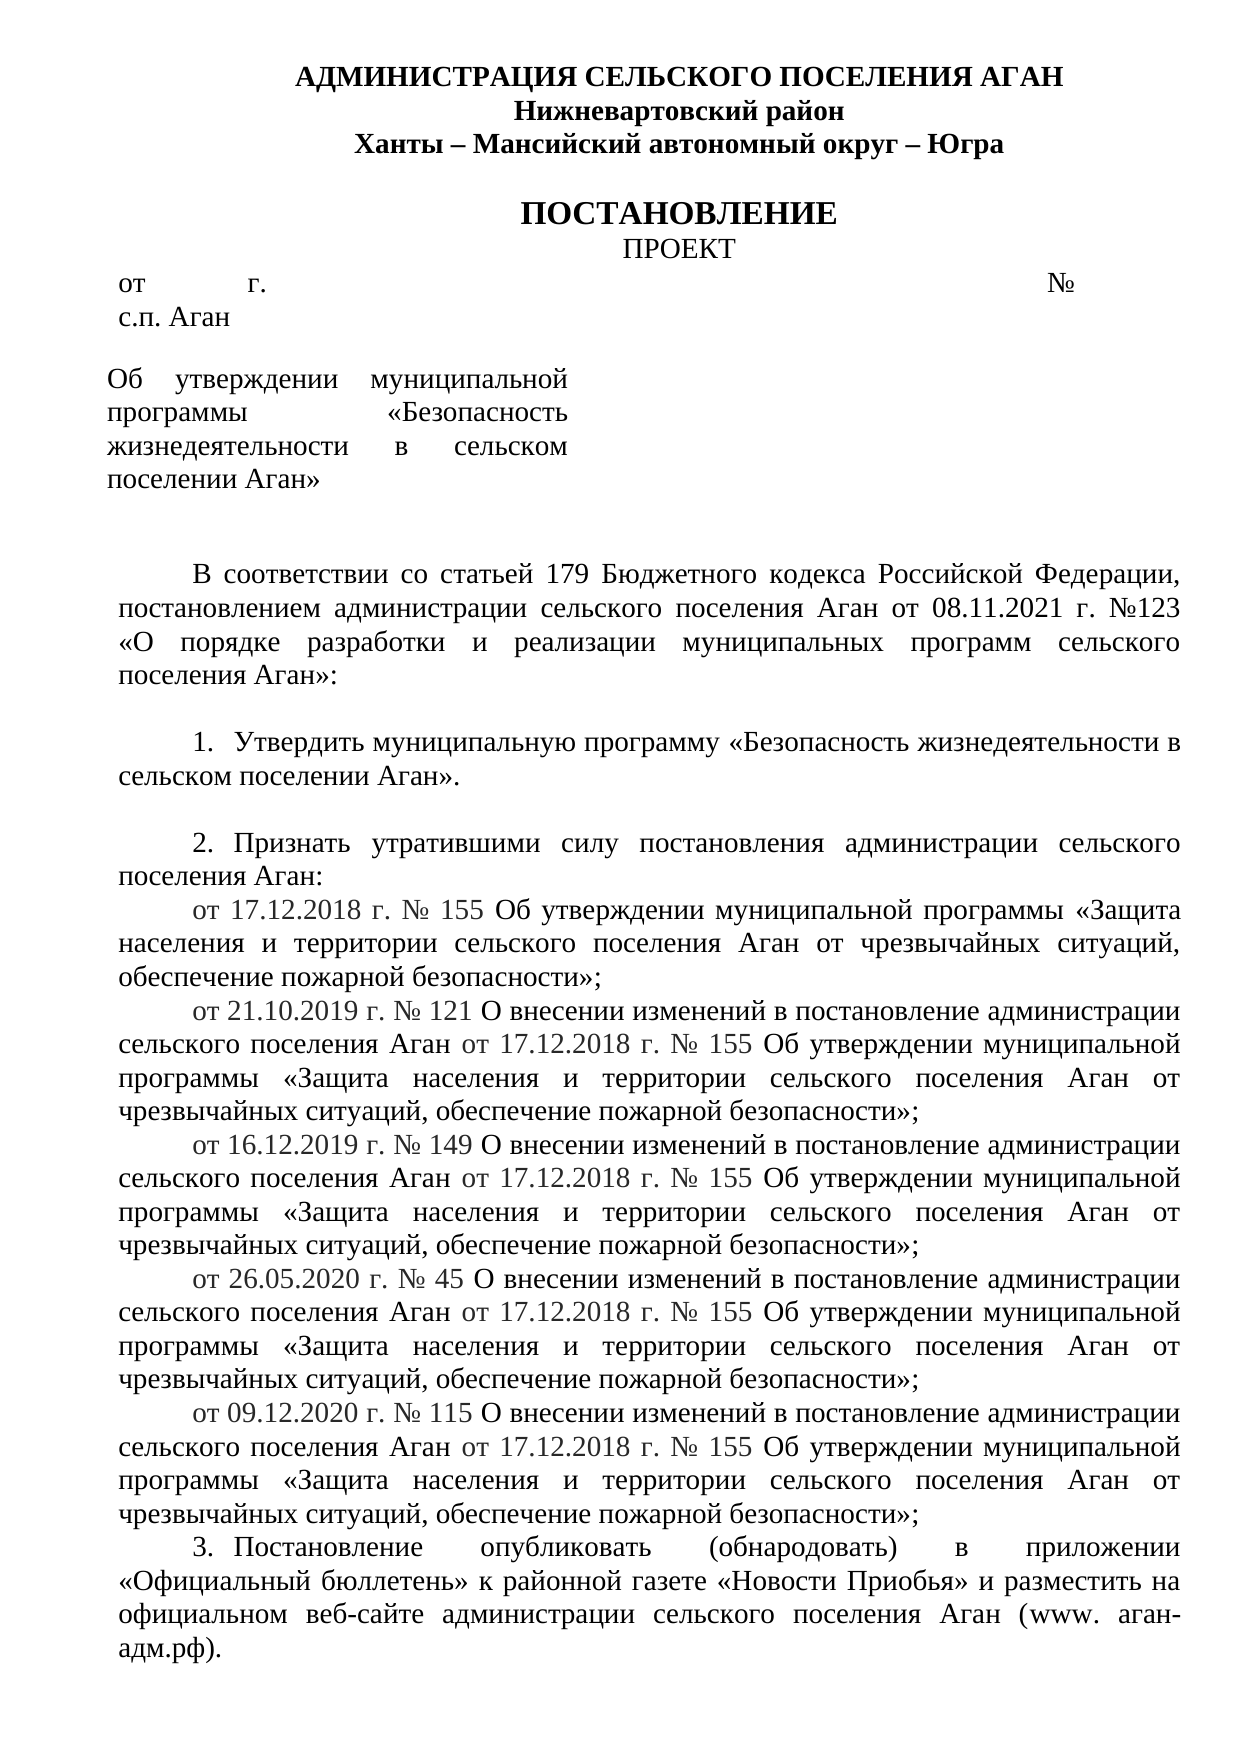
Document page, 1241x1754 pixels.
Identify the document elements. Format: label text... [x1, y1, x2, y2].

table_header Об утверждении муниципальной программы «Безопасность жизнедеятельности в сельском поселении Аган» [107, 361, 579, 495]
text от 17.12.2018 г. № 155 Об утверждении муниципальной программы «Защита населения и территории сельского поселения Аган от чрезвычайных ситуаций, обеспечение пожарной безопасности»; [118, 892, 1181, 993]
text от 16.12.2019 г. № 149 О внесении изменений в постановление администрации сельского поселения Аган от 17.12.2018 г. № 155 Об утверждении муниципальной программы «Защита населения и территории сельского поселения Аган от чрезвычайных ситуаций, обеспечение пожарной безопасности»; [118, 1127, 1181, 1261]
text 2.--Признать утратившими силу постановления администрации сельского поселения Аган: [118, 825, 1181, 892]
text от 09.12.2020 г. № 115 О внесении изменений в постановление администрации сельского поселения Аган от 17.12.2018 г. № 155 Об утверждении муниципальной программы «Защита населения и территории сельского поселения Аган от чрезвычайных ситуаций, обеспечение пожарной безопасности»; [118, 1395, 1181, 1529]
text Нижневартовский район [177, 93, 1181, 126]
text 1.--Утвердить муниципальную программу «Безопасность жизнедеятельности в сельском поселении Аган». [118, 724, 1181, 791]
text от г. № [118, 265, 1181, 299]
text от 26.05.2020 г. № 45 О внесении изменений в постановление администрации сельского поселения Аган от 17.12.2018 г. № 155 Об утверждении муниципальной программы «Защита населения и территории сельского поселения Аган от чрезвычайных ситуаций, обеспечение пожарной безопасности»; [118, 1261, 1181, 1395]
text Ханты – Мансийский автономный округ – Югра [177, 126, 1181, 160]
text ПРОЕКТ [177, 232, 1181, 265]
text ПОСТАНОВЛЕНИЕ [177, 193, 1181, 232]
text с.п. Аган [118, 299, 1181, 332]
title 3.--Постановление опубликовать (обнародовать) в приложении «Официальный бюллетень» к районной газете «Новости Приобья» и разместить на официальном веб-сайте администрации сельского поселения Аган (www. аган-адм.рф). [118, 1529, 1181, 1663]
text от 21.10.2019 г. № 121 О внесении изменений в постановление администрации сельского поселения Аган от 17.12.2018 г. № 155 Об утверждении муниципальной программы «Защита населения и территории сельского поселения Аган от чрезвычайных ситуаций, обеспечение пожарной безопасности»; [118, 993, 1181, 1127]
text АДМИНИСТРАЦИЯ СЕЛЬСКОГО ПОСЕЛЕНИЯ АГАН [118, 59, 1181, 93]
text В соответствии со статьей 179 Бюджетного кодекса Российской Федерации, постановлением администрации сельского поселения Аган от 08.11.2021 г. №123 «О порядке разработки и реализации муниципальных программ сельского поселения Аган»: [118, 557, 1181, 691]
